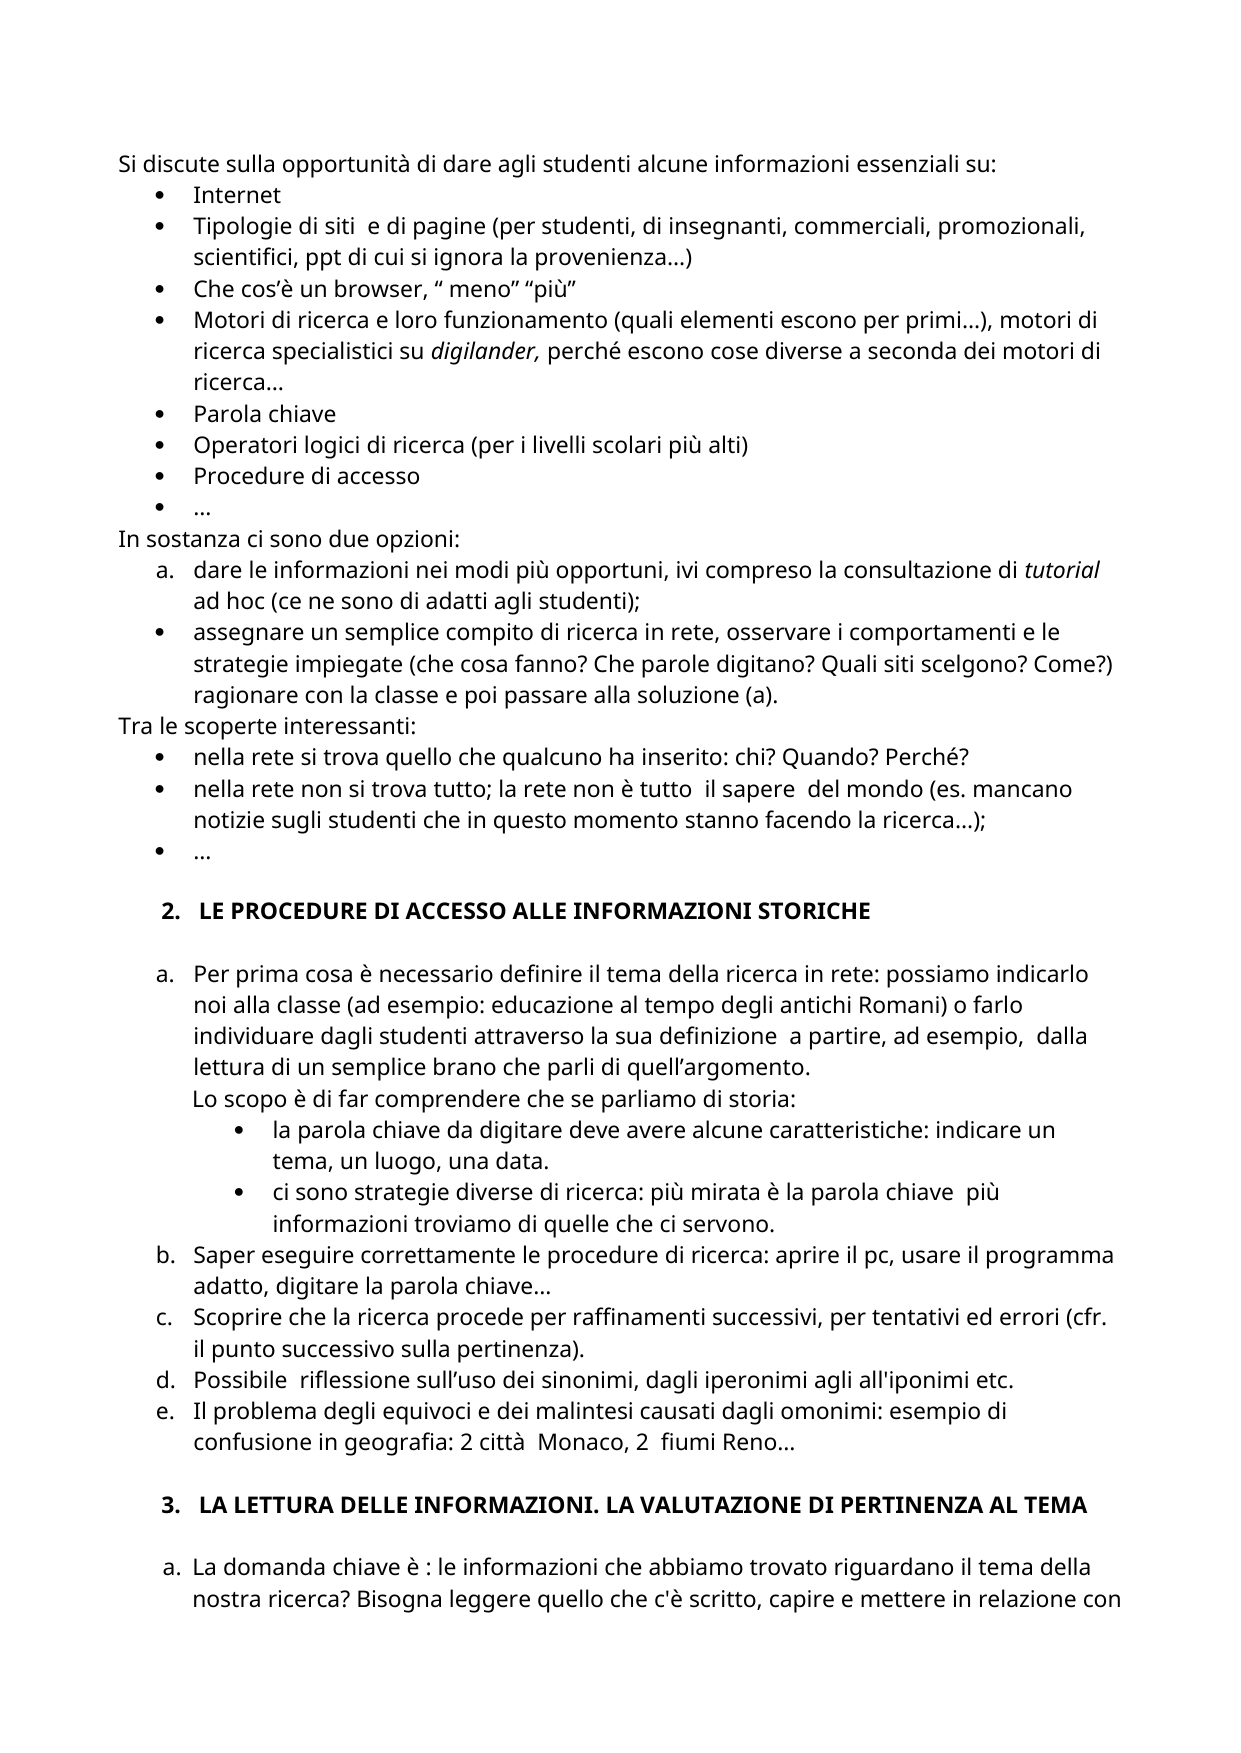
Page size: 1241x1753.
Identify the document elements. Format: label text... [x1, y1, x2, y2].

list la parola chiave da digitare deve avere alcune caratteristiche: indicare un tema, un luogo, una data. [235, 1114, 1122, 1176]
text Si discute sulla opportunità di dare agli studenti alcune informazioni essenziali su: [118, 148, 1122, 179]
list Procedure di accesso [156, 460, 1122, 491]
text Tra le scoperte interessanti: [118, 710, 1122, 741]
list Per prima cosa è necessario definire il tema della ricerca in rete: possiamo indicarlo noi alla classe (ad esempio: educazione al tempo degli antichi Romani) o farlo individuare dagli studenti attraverso la sua definizione a partire, ad esempio, dalla lettura di un semplice brano che parli di quell’argomento. [156, 958, 1122, 1083]
list Internet [156, 179, 1122, 210]
list Scoprire che la ricerca procede per raffinamenti successivi, per tentativi ed errori (cfr. il punto successivo sulla pertinenza). [156, 1301, 1122, 1364]
list nella rete non si trova tutto; la rete non è tutto il sapere del mondo (es. mancano notizie sugli studenti che in questo momento stanno facendo la ricerca…); [156, 773, 1122, 835]
text Lo scopo è di far comprendere che se parliamo di storia: [192, 1083, 1122, 1114]
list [162, 1551, 1122, 1614]
list dare le informazioni nei modi più opportuni, ivi compreso la consultazione di tutorial ad hoc (ce ne sono di adatti agli studenti); [156, 554, 1122, 616]
list Parola chiave [156, 398, 1122, 429]
text In sostanza ci sono due opzioni: [118, 523, 1122, 554]
list Operatori logici di ricerca (per i livelli scolari più alti) [156, 429, 1122, 460]
list nella rete si trova quello che qualcuno ha inserito: chi? Quando? Perché? [156, 741, 1122, 773]
list LA LETTURA DELLE INFORMAZIONI. LA VALUTAZIONE DI PERTINENZA AL TEMA [161, 1489, 1122, 1520]
list Motori di ricerca e loro funzionamento (quali elementi escono per primi…), motori di ricerca specialistici su digilander, perché escono cose diverse a seconda dei motori di ricerca… [156, 304, 1122, 398]
list Tipologie di siti e di pagine (per studenti, di insegnanti, commerciali, promozionali, scientifici, ppt di cui si ignora la provenienza…) [156, 210, 1122, 273]
list LE PROCEDURE DI ACCESSO ALLE INFORMAZIONI STORICHE [161, 895, 1122, 926]
list Saper eseguire correttamente le procedure di ricerca: aprire il pc, usare il programma adatto, digitare la parola chiave… [156, 1239, 1122, 1301]
list ci sono strategie diverse di ricerca: più mirata è la parola chiave più informazioni troviamo di quelle che ci servono. [235, 1176, 1122, 1239]
list assegnare un semplice compito di ricerca in rete, osservare i comportamenti e le strategie impiegate (che cosa fanno? Che parole digitano? Quali siti scelgono? Come?) ragionare con la classe e poi passare alla soluzione (a). [156, 616, 1122, 710]
list Il problema degli equivoci e dei malintesi causati dagli omonimi: esempio di confusione in geografia: 2 città Monaco, 2 fiumi Reno… [156, 1395, 1122, 1458]
list … [156, 491, 1122, 523]
list … [156, 835, 1122, 866]
list Possibile riflessione sull’uso dei sinonimi, dagli iperonimi agli all'iponimi etc. [156, 1364, 1122, 1395]
list Che cos’è un browser, “ meno” “più” [156, 273, 1122, 304]
